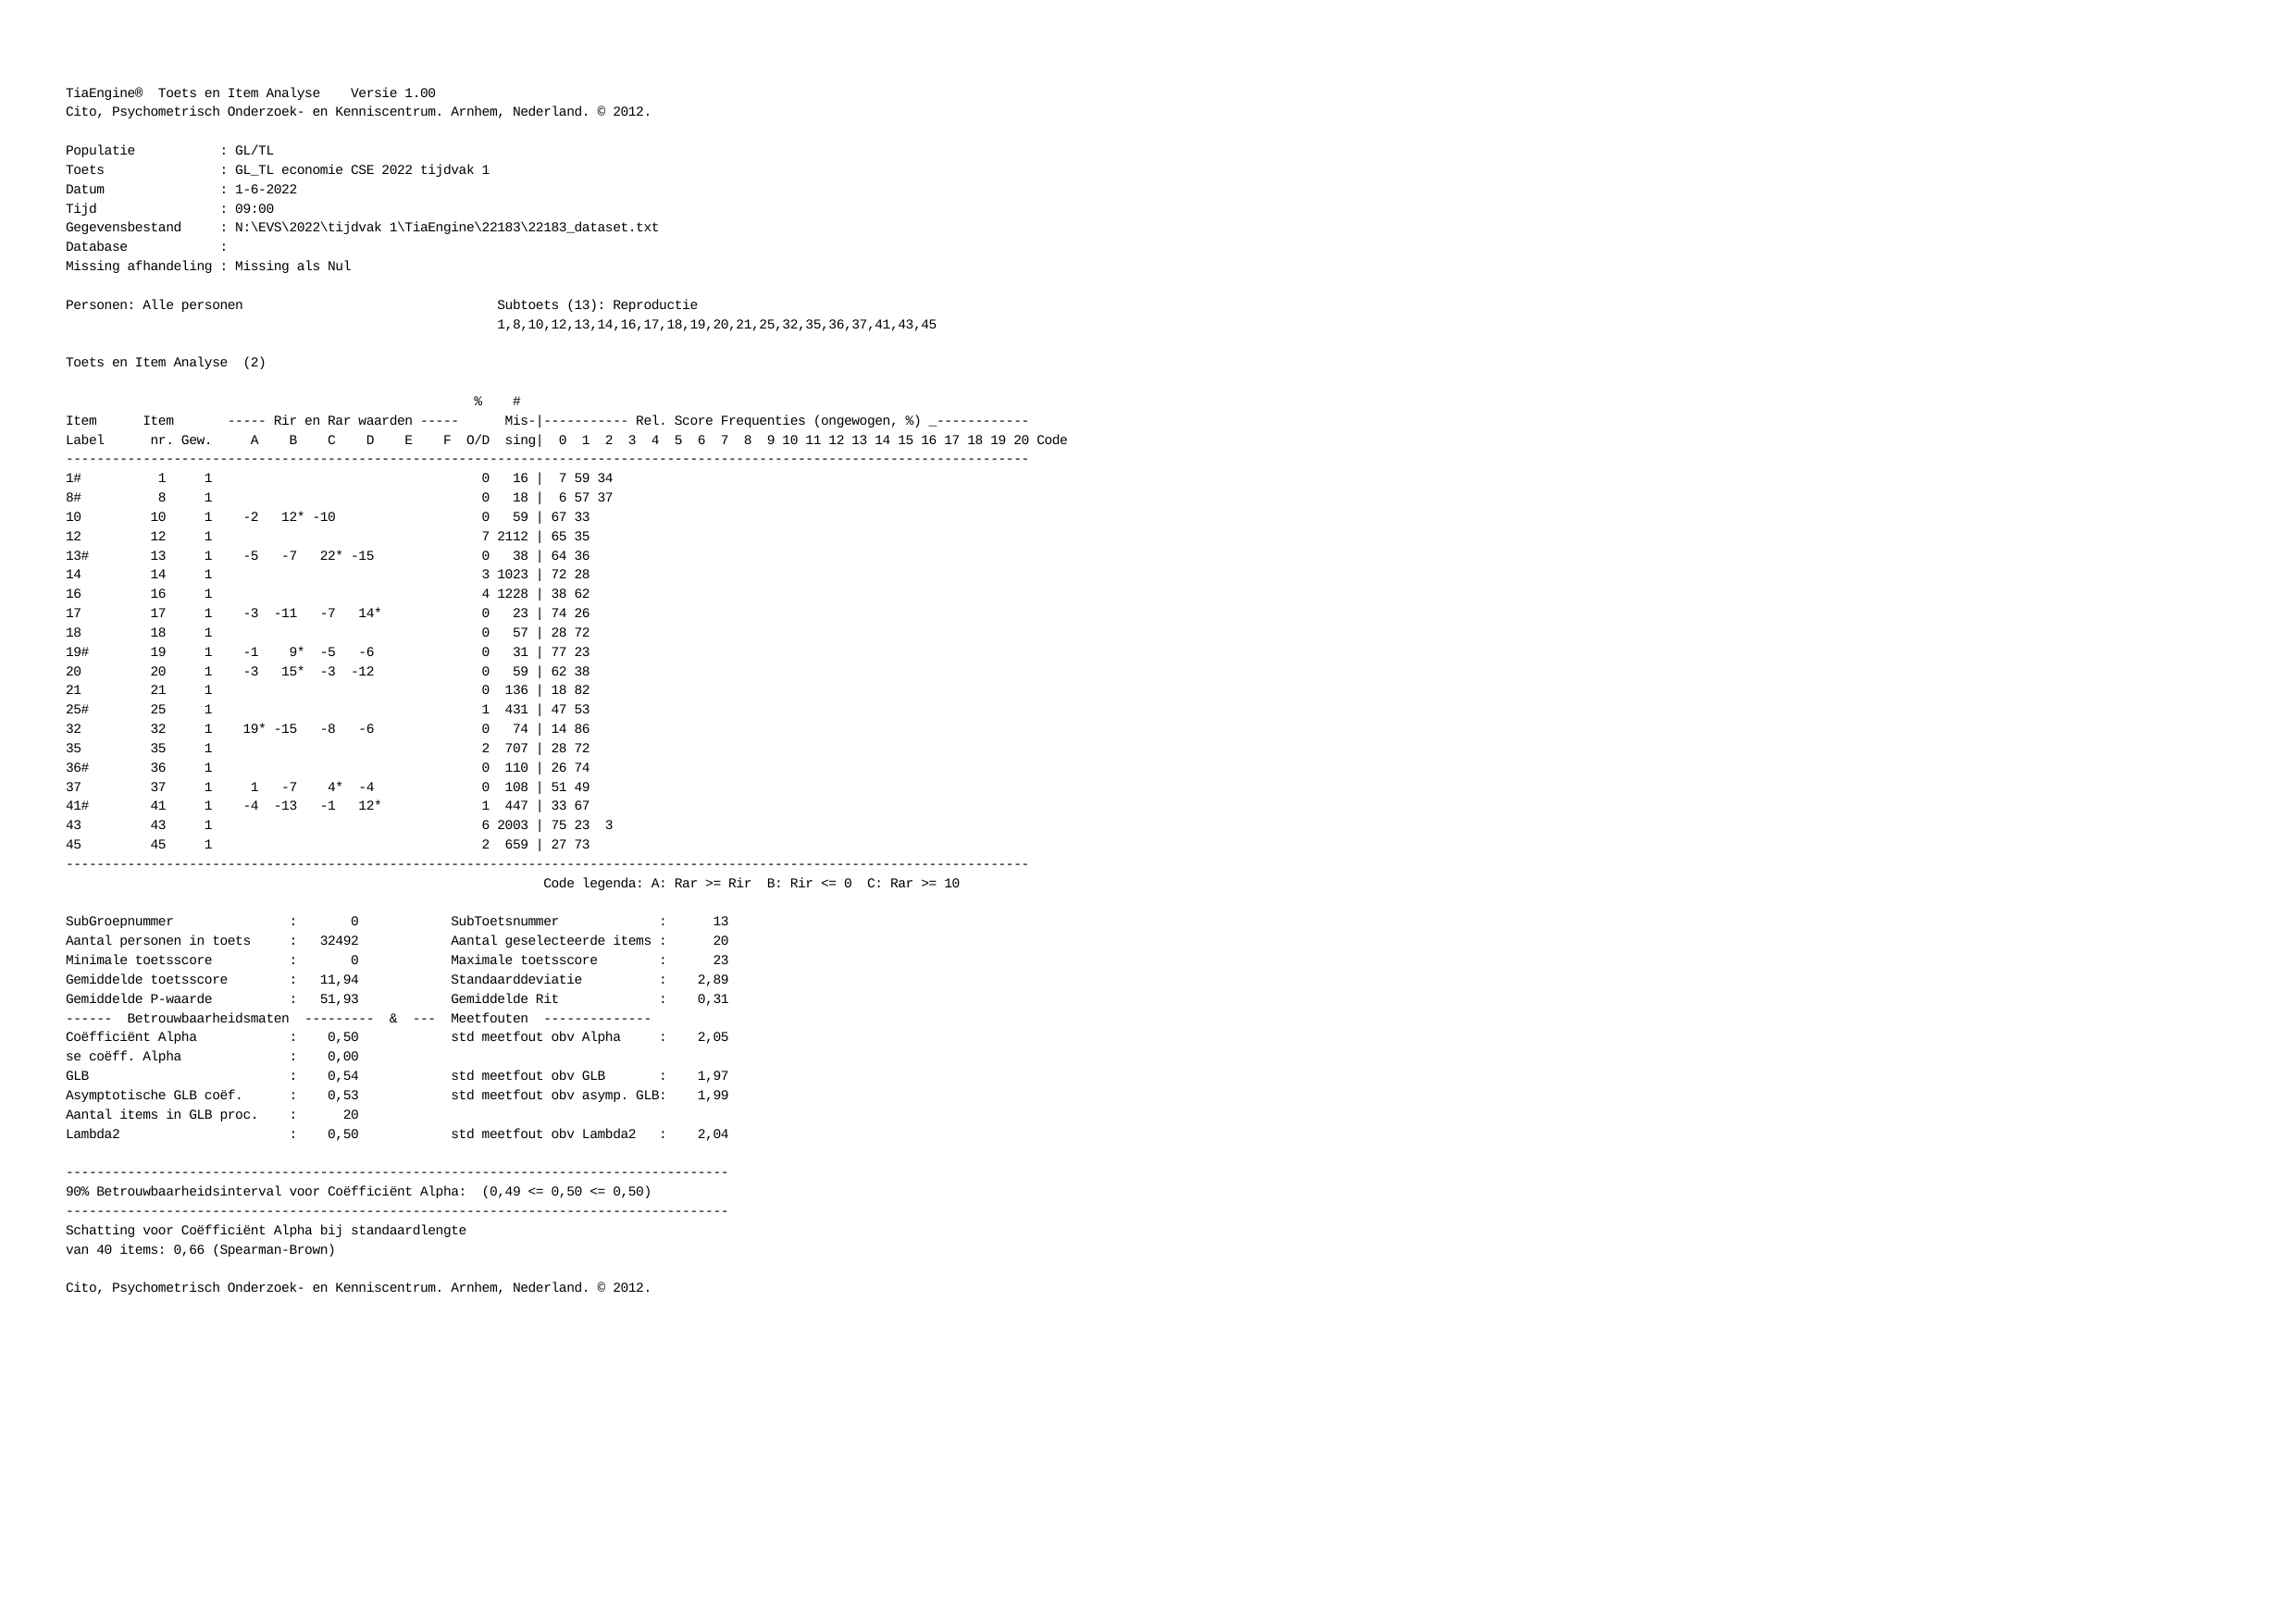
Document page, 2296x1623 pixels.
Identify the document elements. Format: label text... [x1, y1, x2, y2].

text 13# 13 1 -5 -7 22* -15 0 38 | 64 36 [66, 544, 2252, 564]
text Coëfficiënt Alpha : 0,50 std meetfout obv Alpha : 2,05 [66, 1026, 2252, 1046]
text van 40 items: 0,66 (Spearman-Brown) [66, 1238, 2252, 1258]
text TiaEngine® Toets en Item Analyse Versie 1.00 [66, 81, 2252, 101]
text Item Item ----- Rir en Rar waarden ----- Mis-|----------- Rel. Score Frequenties (ongewogen, %) _------------ [66, 410, 2252, 428]
text 16 16 1 4 1228 | 38 62 [66, 583, 2252, 602]
text 36# 36 1 0 110 | 26 74 [66, 757, 2252, 775]
text Gemiddelde P-waarde : 51,93 Gemiddelde Rit : 0,31 [66, 988, 2252, 1007]
text 17 17 1 -3 -11 -7 14* 0 23 | 74 26 [66, 602, 2252, 622]
text Personen: Alle personen Subtoets (13): Reproductie [66, 294, 2252, 313]
text Label nr. Gew. A B C D E F O/D sing| 0 1 2 3 4 5 6 7 8 9 10 11 12 13 14 15 16 17 18 19 20 Code [66, 428, 2252, 448]
text 25# 25 1 1 431 | 47 53 [66, 699, 2252, 718]
text 90% Betrouwbaarheidsinterval voor Coëfficiënt Alpha: (0,49 <= 0,50 <= 0,50) [66, 1181, 2252, 1200]
text 43 43 1 6 2003 | 75 23 3 [66, 814, 2252, 834]
text % # [66, 390, 2252, 410]
text Missing afhandeling : Missing als Nul [66, 255, 2252, 275]
text Code legenda: A: Rar >= Rir B: Rir <= 0 C: Rar >= 10 [66, 873, 2252, 891]
text 8# 8 1 0 18 | 6 57 37 [66, 487, 2252, 506]
text 21 21 1 0 136 | 18 82 [66, 679, 2252, 699]
text ----------------------------------------------------------------------------------------------------------------------------- [66, 853, 2252, 873]
text 45 45 1 2 659 | 27 73 [66, 834, 2252, 853]
text Gegevensbestand : N:\EVS\2022\tijdvak 1\TiaEngine\22183\22183_dataset.txt [66, 217, 2252, 236]
text ------ Betrouwbaarheidsmaten --------- & --- Meetfouten -------------- [66, 1007, 2252, 1026]
text Asymptotische GLB coëf. : 0,53 std meetfout obv asymp. GLB: 1,99 [66, 1084, 2252, 1104]
text Minimale toetsscore : 0 Maximale toetsscore : 23 [66, 949, 2252, 969]
text Lambda2 : 0,50 std meetfout obv Lambda2 : 2,04 [66, 1122, 2252, 1142]
text -------------------------------------------------------------------------------------- [66, 1200, 2252, 1220]
text 37 37 1 1 -7 4* -4 0 108 | 51 49 [66, 775, 2252, 795]
text 19# 19 1 -1 9* -5 -6 0 31 | 77 23 [66, 641, 2252, 660]
text se coëff. Alpha : 0,00 [66, 1046, 2252, 1065]
text 1,8,10,12,13,14,16,17,18,19,20,21,25,32,35,36,37,41,43,45 [66, 313, 2252, 332]
text Populatie : GL/TL [66, 140, 2252, 159]
text Aantal personen in toets : 32492 Aantal geselecteerde items : 20 [66, 930, 2252, 949]
text 12 12 1 7 2112 | 65 35 [66, 526, 2252, 544]
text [66, 101, 2252, 120]
text 14 14 1 3 1023 | 72 28 [66, 564, 2252, 583]
text Schatting voor Coëfficiënt Alpha bij standaardlengte [66, 1220, 2252, 1238]
text ----------------------------------------------------------------------------------------------------------------------------- [66, 448, 2252, 467]
text Datum : 1-6-2022 [66, 179, 2252, 197]
text 10 10 1 -2 12* -10 0 59 | 67 33 [66, 506, 2252, 526]
text 1# 1 1 0 16 | 7 59 34 [66, 467, 2252, 487]
text -------------------------------------------------------------------------------------- [66, 1161, 2252, 1181]
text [66, 1277, 2252, 1296]
text 41# 41 1 -4 -13 -1 12* 1 447 | 33 67 [66, 795, 2252, 814]
text Gemiddelde toetsscore : 11,94 Standaarddeviatie : 2,89 [66, 969, 2252, 988]
text GLB : 0,54 std meetfout obv GLB : 1,97 [66, 1065, 2252, 1084]
text Aantal items in GLB proc. : 20 [66, 1104, 2252, 1122]
text Toets : GL_TL economie CSE 2022 tijdvak 1 [66, 159, 2252, 179]
text 32 32 1 19* -15 -8 -6 0 74 | 14 86 [66, 718, 2252, 737]
text Database : [66, 236, 2252, 255]
text SubGroepnummer : 0 SubToetsnummer : 13 [66, 911, 2252, 930]
text 18 18 1 0 57 | 28 72 [66, 622, 2252, 641]
text 20 20 1 -3 15* -3 -12 0 59 | 62 38 [66, 660, 2252, 679]
text Tijd : 09:00 [66, 197, 2252, 217]
text 35 35 1 2 707 | 28 72 [66, 737, 2252, 757]
text Toets en Item Analyse (2) [66, 352, 2252, 371]
